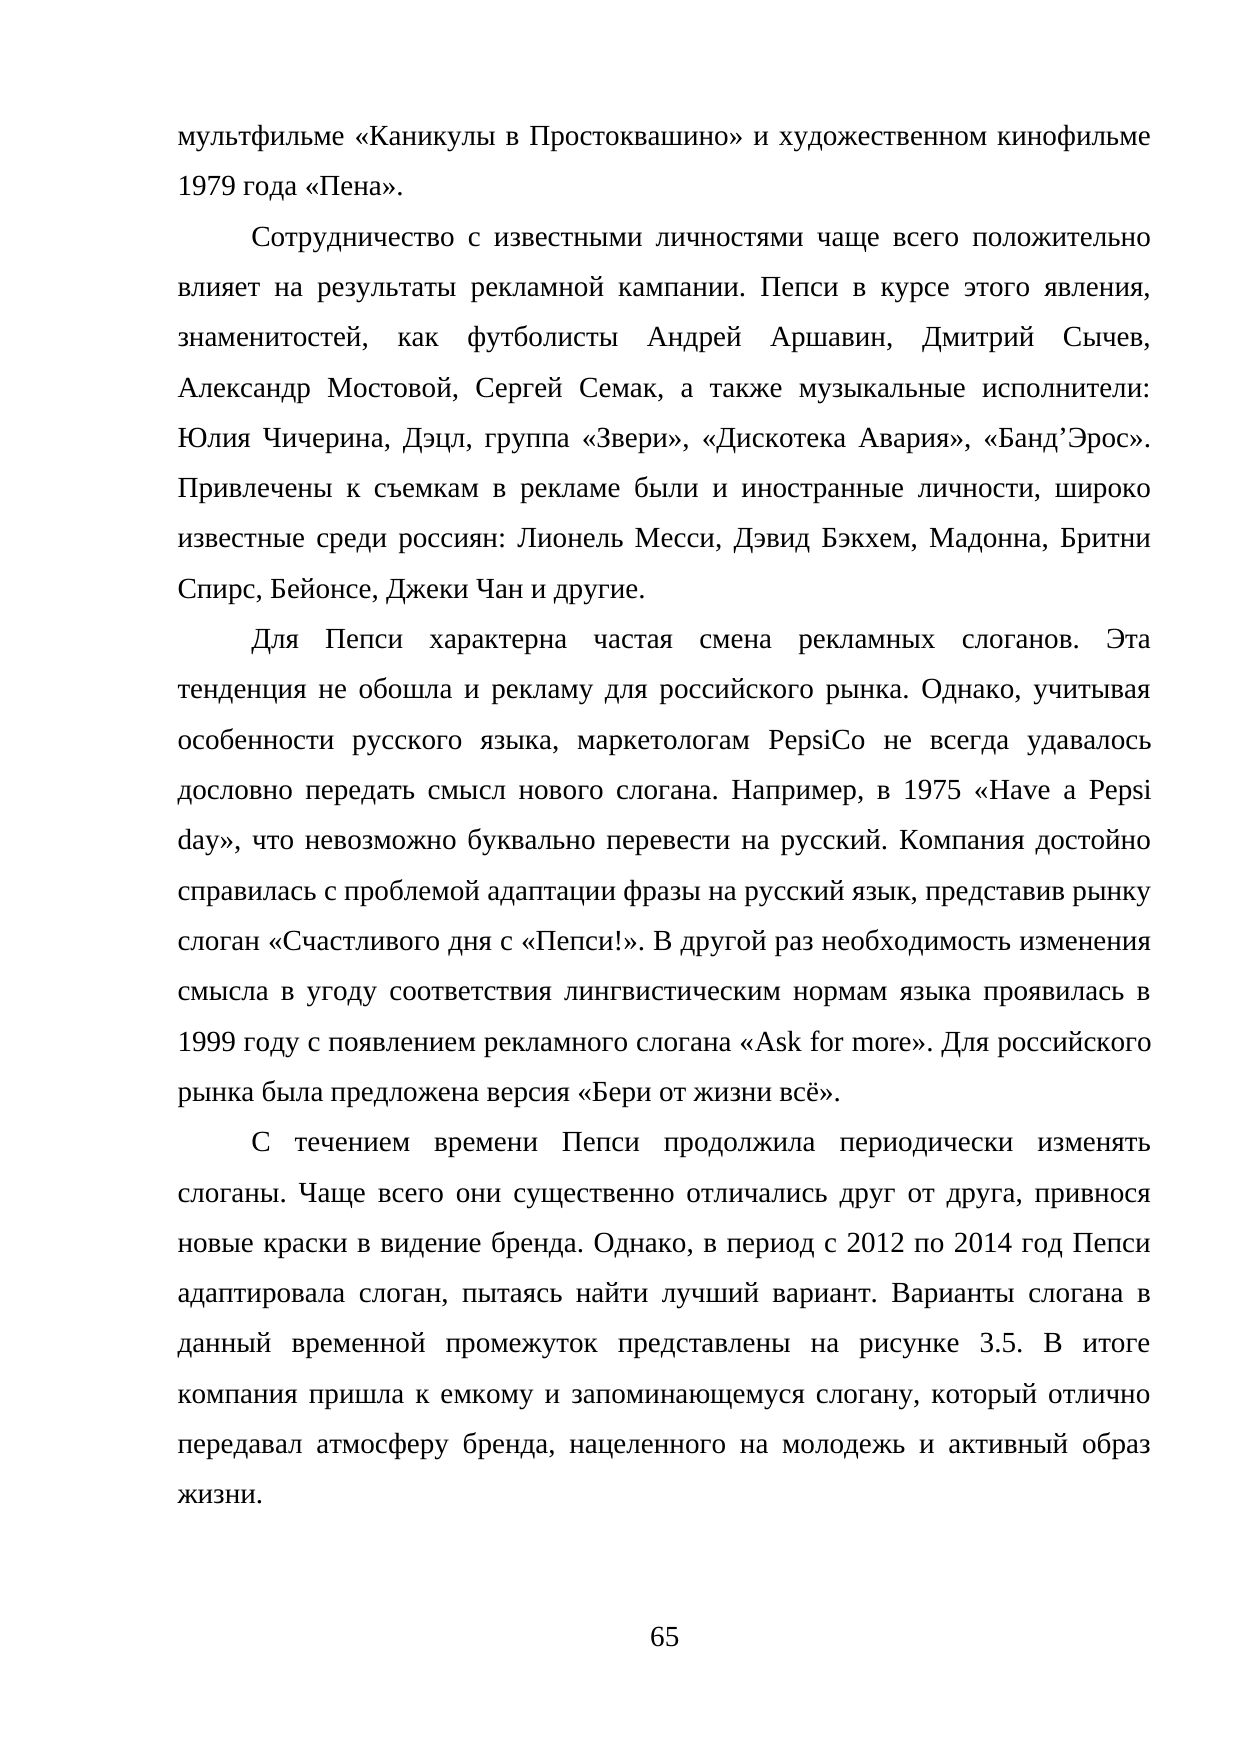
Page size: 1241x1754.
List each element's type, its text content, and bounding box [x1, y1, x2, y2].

text Для Пепси характерна частая смена рекламных слоганов. Эта тенденция не обошла и рекламу для российского рынка. Однако, учитывая особенности русского языка, маркетологам PepsiCo не всегда удавалось дословно передать смысл нового слогана. Например, в 1975 «Have a Pepsi day», что невозможно буквально перевести на русский. Компания достойно справилась с проблемой адаптации фразы на русский язык, представив рынку слоган «Счастливого дня с «Пепси!». В другой раз необходимость изменения смысла в угоду соответствия лингвистическим нормам языка проявилась в 1999 году с появлением рекламного слогана «Ask for more». Для российского рынка была предложена версия «Бери от жизни всё». [177, 621, 1152, 1108]
text С течением времени Пепси продолжила периодически изменять слоганы. Чаще всего они существенно отличались друг от друга, привнося новые краски в видение бренда. Однако, в период с 2012 по 2014 год Пепси адаптировала слоган, пытаясь найти лучший вариант. Варианты слогана в данный временной промежуток представлены на рисунке 3.5. В итоге компания пришла к емкому и запоминающемуся слогану, который отлично передавал атмосферу бренда, нацеленного на молодежь и активный образ жизни. [177, 1124, 1152, 1510]
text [177, 118, 1152, 202]
text Сотрудничество с известными личностями чаще всего положительно влияет на результаты рекламной кампании. Пепси в курсе этого явления, знаменитостей, как футболисты Андрей Аршавин, Дмитрий Сычев, Александр Мостовой, Сергей Семак, а также музыкальные исполнители: Юлия Чичерина, Дэцл, группа «Звери», «Дискотека Авария», «Банд’Эрос». Привлечены к съемкам в рекламе были и иностранные личности, широко известные среди россиян: Лионель Месси, Дэвид Бэкхем, Мадонна, Бритни Спирс, Бейонсе, Джеки Чан и другие. [177, 219, 1152, 604]
